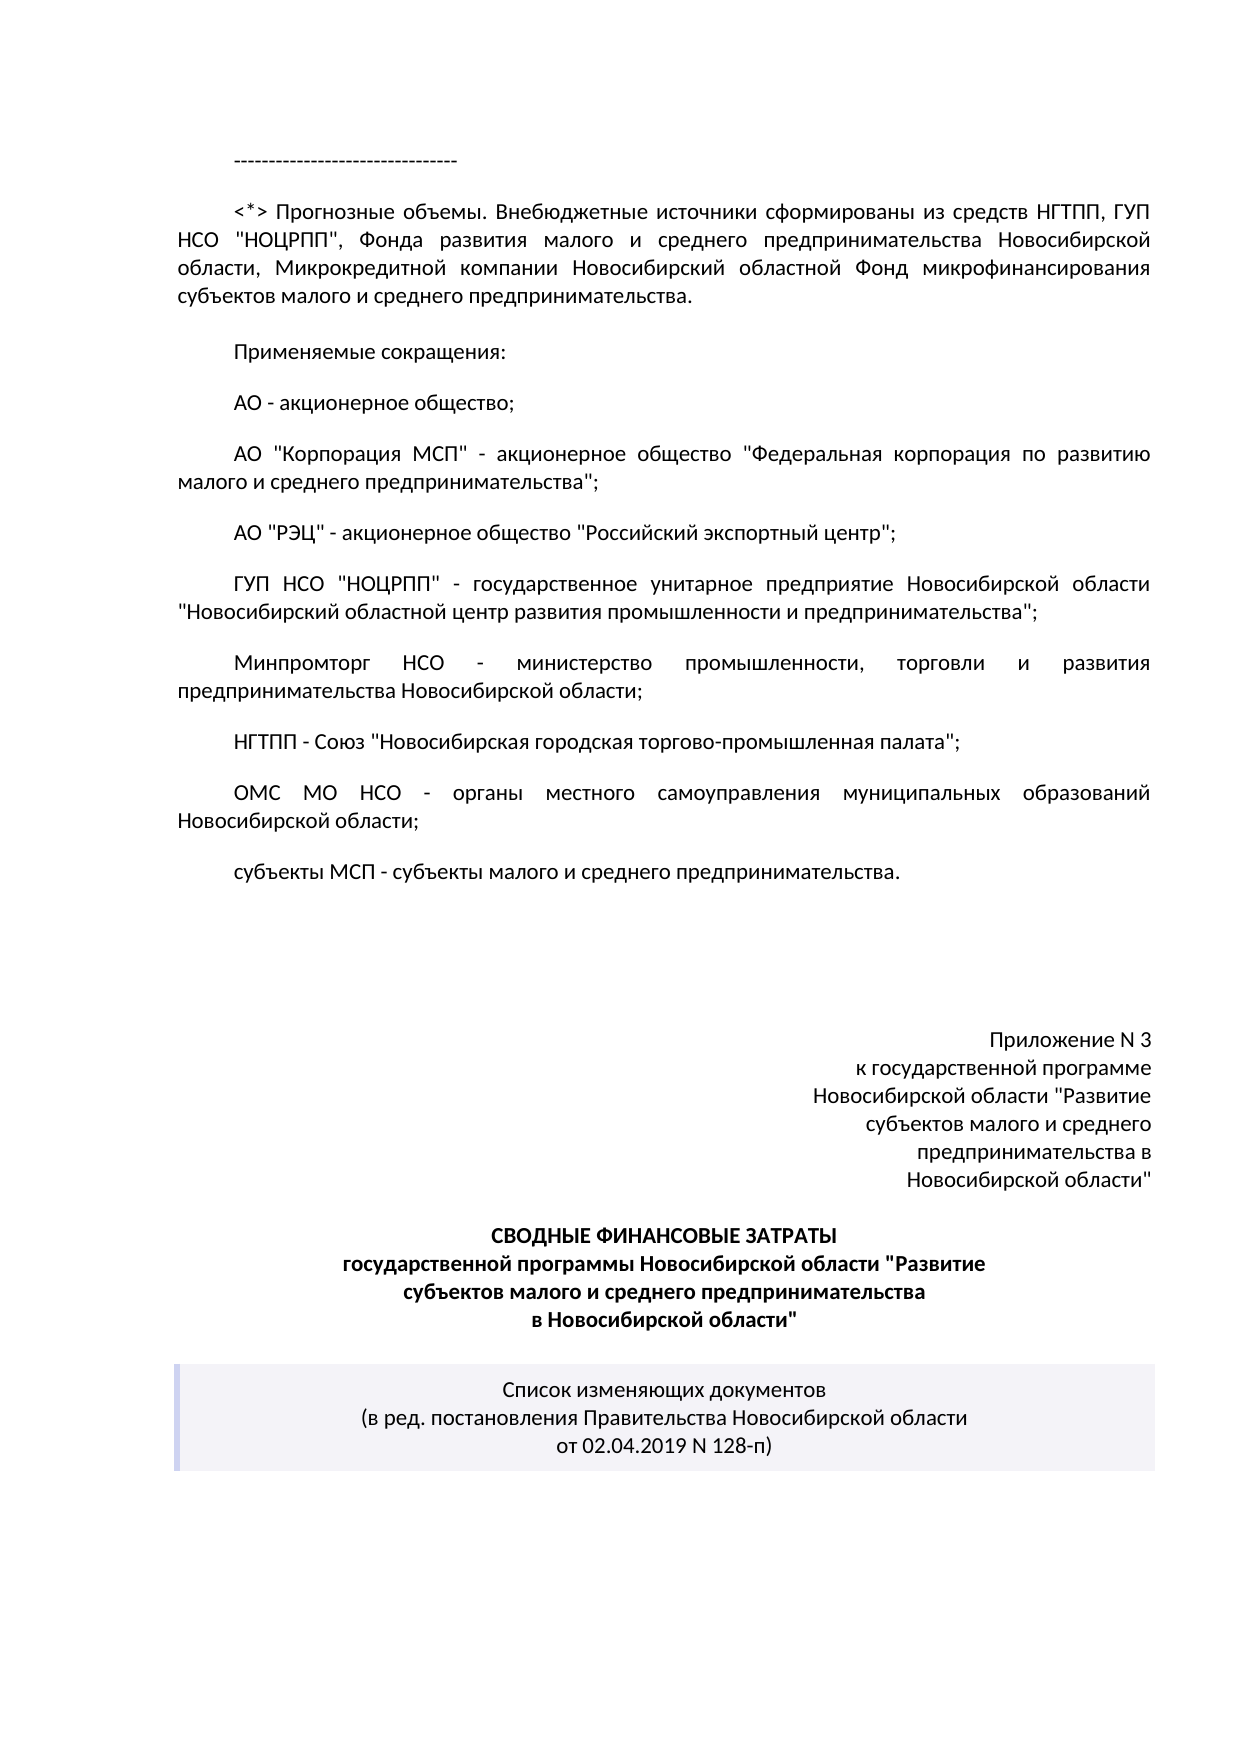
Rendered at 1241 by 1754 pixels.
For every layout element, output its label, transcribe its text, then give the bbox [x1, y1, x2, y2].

text АО "РЭЦ" - акционерное общество "Российский экспортный центр"; [177, 518, 1152, 546]
text Приложение N 3 [177, 1025, 1152, 1053]
text Новосибирской области "Развитие [177, 1081, 1152, 1109]
title в Новосибирской области" [177, 1305, 1152, 1333]
text Новосибирской области" [177, 1165, 1152, 1193]
text субъектов малого и среднего [177, 1109, 1152, 1137]
text НГТПП - Союз "Новосибирская городская торгово-промышленная палата"; [177, 727, 1152, 755]
text АО - акционерное общество; [177, 388, 1152, 416]
title субъектов малого и среднего предпринимательства [177, 1277, 1152, 1305]
text субъекты МСП - субъекты малого и среднего предпринимательства. [177, 857, 1152, 885]
title СВОДНЫЕ ФИНАНСОВЫЕ ЗАТРАТЫ [177, 1221, 1152, 1249]
text ОМС МО НСО - органы местного самоуправления муниципальных образований Новосибирской области; [177, 778, 1152, 834]
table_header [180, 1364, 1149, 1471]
text ГУП НСО "НОЦРПП" - государственное унитарное предприятие Новосибирской области "Новосибирский областной центр развития промышленности и предпринимательства"; [177, 569, 1152, 625]
text Применяемые сокращения: [177, 337, 1152, 365]
text предпринимательства в [177, 1137, 1152, 1165]
text -------------------------------- [177, 146, 1152, 174]
text АО "Корпорация МСП" - акционерное общество "Федеральная корпорация по развитию малого и среднего предпринимательства"; [177, 439, 1152, 495]
text Минпромторг НСО - министерство промышленности, торговли и развития предпринимательства Новосибирской области; [177, 648, 1152, 704]
text <*> Прогнозные объемы. Внебюджетные источники сформированы из средств НГТПП, ГУП НСО "НОЦРПП", Фонда развития малого и среднего предпринимательства Новосибирской области, Микрокредитной компании Новосибирский областной Фонд микрофинансирования субъектов малого и среднего предпринимательства. [177, 197, 1152, 309]
title государственной программы Новосибирской области "Развитие [177, 1249, 1152, 1277]
text к государственной программе [177, 1053, 1152, 1081]
